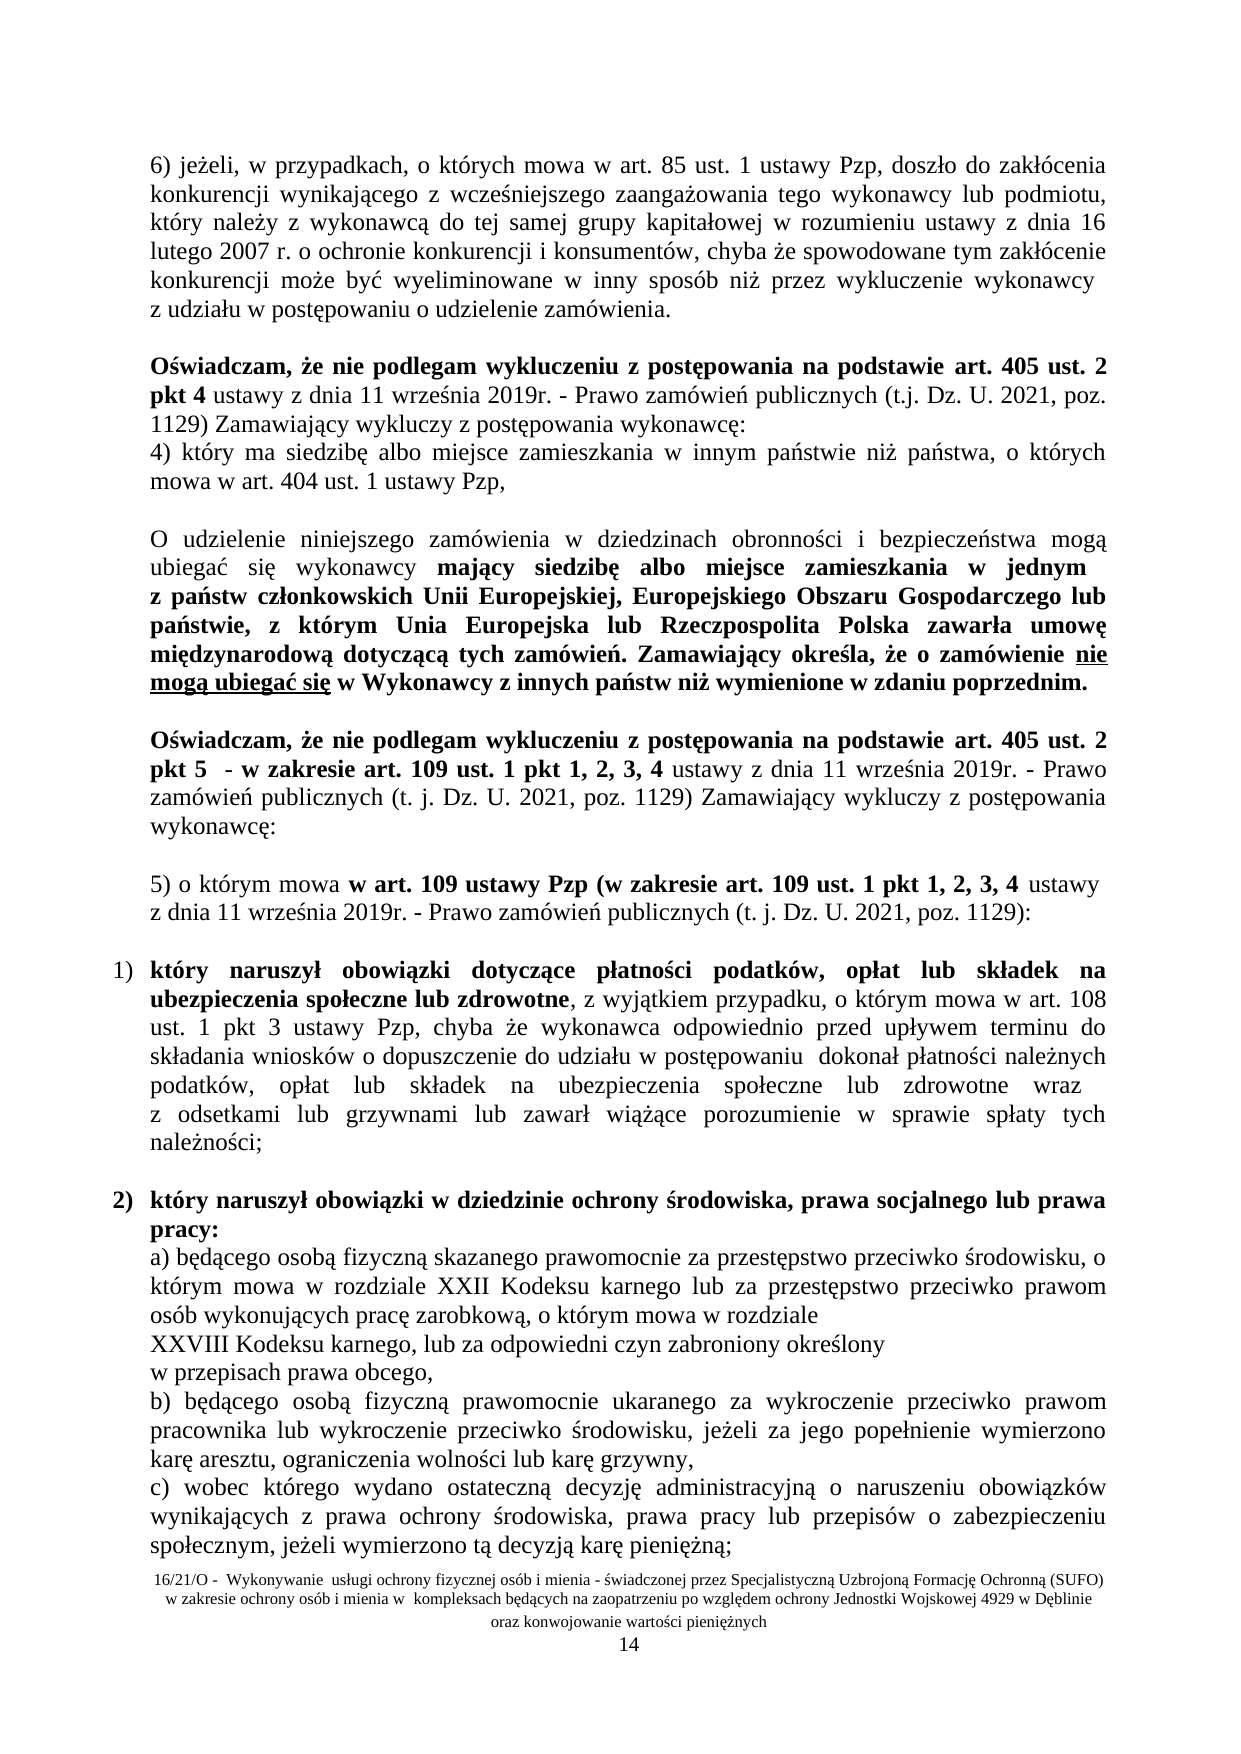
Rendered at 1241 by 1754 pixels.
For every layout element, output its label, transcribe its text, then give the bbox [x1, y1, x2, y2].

text O udzielenie niniejszego zamówienia w dziedzinach obronności i bezpieczeństwa mogą ubiegać się wykonawcy mający siedzibę albo miejsce zamieszkania w jednym z państw członkowskich Unii Europejskiej, Europejskiego Obszaru Gospodarczego lub państwie, z którym Unia Europejska lub Rzeczpospolita Polska zawarła umowę międzynarodową dotyczącą tych zamówień. Zamawiający określa, że o zamówienie nie mogą ubiegać się w Wykonawcy z innych państw niż wymienione w zdaniu poprzednim. [150, 524, 1107, 696]
text Oświadczam, że nie podlegam wykluczeniu z postępowania na podstawie art. 405 ust. 2 pkt 4 ustawy z dnia 11 września 2019r. - Prawo zamówień publicznych (t.j. Dz. U. 2021, poz. 1129) Zamawiający wykluczy z postępowania wykonawcę: [150, 351, 1107, 437]
text a) będącego osobą fizyczną skazanego prawomocnie za przestępstwo przeciwko środowisku, o którym mowa w rozdziale XXII Kodeksu karnego lub za przestępstwo przeciwko prawom osób wykonujących pracę zarobkową, o którym mowa w rozdziale [150, 1242, 1107, 1329]
list który naruszył obowiązki w dziedzinie ochrony środowiska, prawa socjalnego lub prawa pracy: [112, 1185, 1107, 1242]
text 4) który ma siedzibę albo miejsce zamieszkania w innym państwie niż państwa, o których mowa w art. 404 ust. 1 ustawy Pzp, [150, 437, 1107, 495]
text 5) o którym mowa w art. 109 ustawy Pzp (w zakresie art. 109 ust. 1 pkt 1, 2, 3, 4 ustawy z dnia 11 września 2019r. - Prawo zamówień publicznych (t. j. Dz. U. 2021, poz. 1129): [150, 869, 1107, 926]
text b) będącego osobą fizyczną prawomocnie ukaranego za wykroczenie przeciwko prawom pracownika lub wykroczenie przeciwko środowisku, jeżeli za jego popełnienie wymierzono karę aresztu, ograniczenia wolności lub karę grzywny, [150, 1386, 1107, 1472]
text c) wobec którego wydano ostateczną decyzję administracyjną o naruszeniu obowiązków wynikających z prawa ochrony środowiska, prawa pracy lub przepisów o zabezpieczeniu społecznym, jeżeli wymierzono tą decyzją karę pieniężną; [150, 1472, 1107, 1559]
list który naruszył obowiązki dotyczące płatności podatków, opłat lub składek na ubezpieczenia społeczne lub zdrowotne, z wyjątkiem przypadku, o którym mowa w art. 108 ust. 1 pkt 3 ustawy Pzp, chyba że wykonawca odpowiednio przed upływem terminu do składania wniosków o dopuszczenie do udziału w postępowaniu dokonał płatności należnych podatków, opłat lub składek na ubezpieczenia społeczne lub zdrowotne wraz z odsetkami lub grzywnami lub zawarł wiążące porozumienie w sprawie spłaty tych należności; [112, 955, 1107, 1156]
text 6) jeżeli, w przypadkach, o których mowa w art. 85 ust. 1 ustawy Pzp, doszło do zakłócenia konkurencji wynikającego z wcześniejszego zaangażowania tego wykonawcy lub podmiotu, który należy z wykonawcą do tej samej grupy kapitałowej w rozumieniu ustawy z dnia 16 lutego 2007 r. o ochronie konkurencji i konsumentów, chyba że spowodowane tym zakłócenie konkurencji może być wyeliminowane w inny sposób niż przez wykluczenie wykonawcy z udziału w postępowaniu o udzielenie zamówienia. [150, 150, 1107, 322]
text Oświadczam, że nie podlegam wykluczeniu z postępowania na podstawie art. 405 ust. 2 pkt 5 - w zakresie art. 109 ust. 1 pkt 1, 2, 3, 4 ustawy z dnia 11 września 2019r. - Prawo zamówień publicznych (t. j. Dz. U. 2021, poz. 1129) Zamawiający wykluczy z postępowania wykonawcę: [150, 725, 1107, 840]
text XXVIII Kodeksu karnego, lub za odpowiedni czyn zabroniony określony [150, 1329, 1107, 1357]
text w przepisach prawa obcego, [150, 1357, 1107, 1386]
